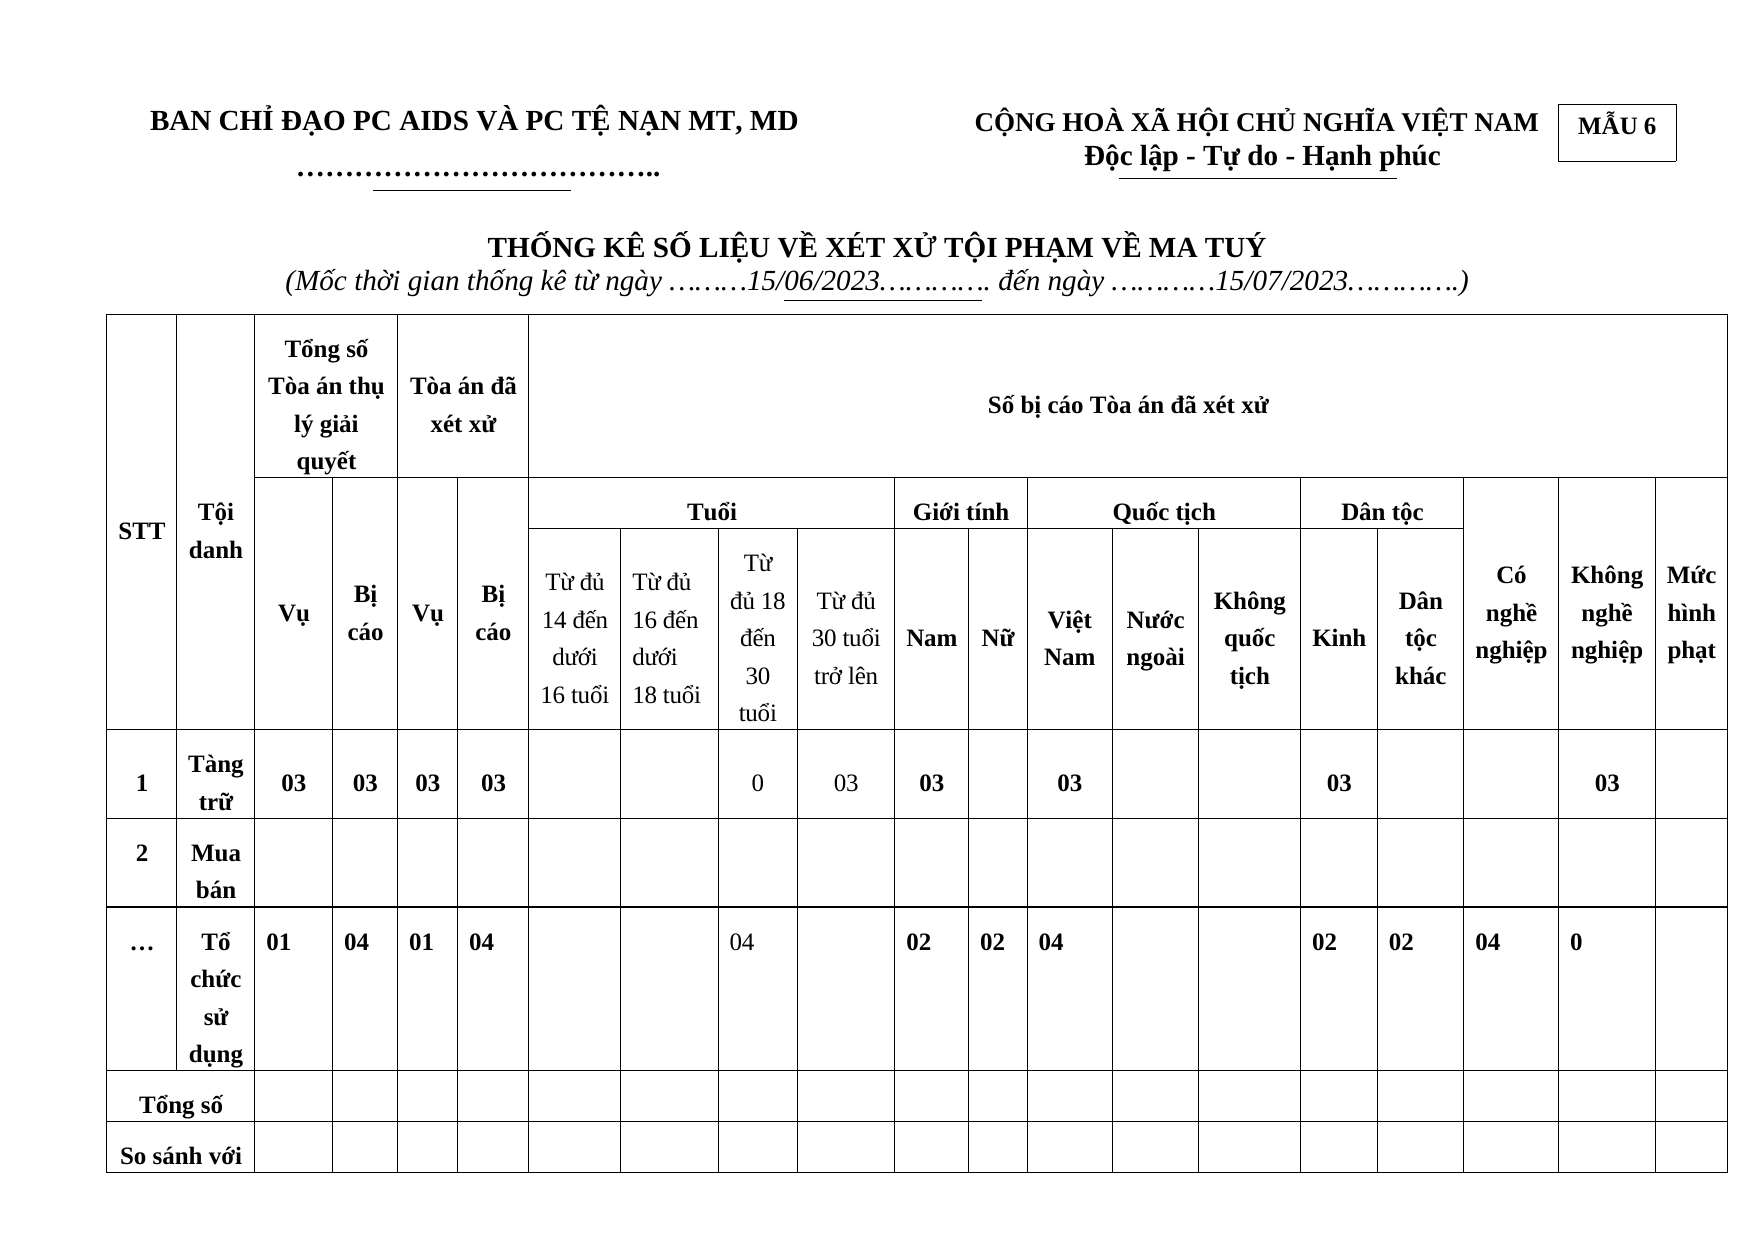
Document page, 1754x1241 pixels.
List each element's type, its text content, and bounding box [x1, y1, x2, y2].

table_cell [621, 1071, 718, 1121]
table_cell Vụ [398, 478, 457, 729]
table_cell [333, 1122, 397, 1172]
table_cell [621, 730, 718, 818]
table_cell [1656, 730, 1727, 818]
table_cell Quốc tịch [1028, 478, 1300, 528]
table_cell [1559, 1071, 1655, 1121]
table_cell [1028, 819, 1112, 906]
table_cell [1301, 819, 1377, 906]
table_cell [1113, 908, 1198, 1070]
text THỐNG KÊ SỐ LIỆU VỀ XÉT XỬ TỘI PHẠM VỀ MA TUÝ [118, 230, 1636, 263]
table_cell Giới tính [895, 478, 1027, 528]
table_cell [1301, 1122, 1377, 1172]
table_cell 2 [107, 819, 176, 906]
table_cell [1113, 819, 1198, 906]
table_header BAN CHỈ ĐẠO PC AIDS VÀ PC TỆ NẠN MT, MD ……………………………….. [107, 104, 841, 230]
table_cell [1656, 1071, 1727, 1121]
table_cell [621, 1122, 718, 1172]
table_cell [398, 1071, 457, 1121]
table_cell [1464, 1122, 1558, 1172]
table_cell Việt Nam [1028, 529, 1112, 729]
table_header Tội danh [177, 315, 254, 729]
table_cell Dân tộc khác [1378, 529, 1463, 729]
table_cell [798, 819, 894, 906]
table_cell 02 [1378, 908, 1463, 1070]
table_cell Kinh [1301, 529, 1377, 729]
table_cell [1464, 819, 1558, 906]
table_cell 1 [107, 730, 176, 818]
table_cell [969, 819, 1027, 906]
table_cell 03 [1028, 730, 1112, 818]
table_cell 01 [398, 908, 457, 1070]
table_cell [1028, 1071, 1112, 1121]
table_cell [529, 908, 620, 1070]
table_cell 0 [1559, 908, 1655, 1070]
table_cell 03 [398, 730, 457, 818]
table_cell Từ đủ 30 tuổi trở lên [798, 529, 894, 729]
table_cell … [107, 908, 176, 1070]
text (Mốc thời gian thống kê từ ngày ………15/06/2023…………. đến ngày …………15/07/2023………….) [118, 263, 1636, 297]
table_cell [529, 1071, 620, 1121]
table_cell [1199, 819, 1300, 906]
table_cell [255, 1122, 332, 1172]
table_cell 03 [1301, 730, 1377, 818]
table_cell [895, 1071, 968, 1121]
table_cell [969, 730, 1027, 818]
table_cell Mức hình phạt [1656, 478, 1727, 729]
table_cell [895, 819, 968, 906]
table_cell 03 [798, 730, 894, 818]
table_cell [1199, 1122, 1300, 1172]
table_cell Nước ngoài [1113, 529, 1198, 729]
table_cell [1378, 1071, 1463, 1121]
table_cell [255, 1071, 332, 1121]
table_cell Từ đủ 18 đến 30 tuổi [719, 529, 797, 729]
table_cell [107, 1122, 254, 1172]
table_cell [798, 1071, 894, 1121]
table_cell [621, 819, 718, 906]
table_cell [1464, 730, 1558, 818]
table_cell 03 [895, 730, 968, 818]
table_cell 04 [458, 908, 528, 1070]
table_cell Có nghề nghiệp [1464, 478, 1558, 729]
table_cell [398, 819, 457, 906]
table_cell [1378, 819, 1463, 906]
table_cell [398, 1122, 457, 1172]
table_cell [255, 819, 332, 906]
table_cell Tuổi [529, 478, 894, 528]
table_cell [798, 1122, 894, 1172]
table_cell [529, 1122, 620, 1172]
table_cell [1559, 1122, 1655, 1172]
table_cell [1199, 908, 1300, 1070]
table_header STT [107, 315, 176, 729]
table_cell Bị cáo [333, 478, 397, 729]
table_cell [1301, 1071, 1377, 1121]
table_header Tổng số Tòa án thụ lý giải quyết [255, 315, 397, 477]
table_cell Không quốc tịch [1199, 529, 1300, 729]
table_cell 01 [255, 908, 332, 1070]
table_cell Nữ [969, 529, 1027, 729]
table_cell [1378, 730, 1463, 818]
table_header CỘNG HOÀ XÃ HỘI CHỦ NGHĨA VIỆT NAM Độc lập - Tự do - Hạnh phúc [841, 104, 1683, 230]
table_header Số bị cáo Tòa án đã xét xử [529, 315, 1727, 477]
table_cell Mua bán [177, 819, 254, 906]
table_cell 03 [333, 730, 397, 818]
table_cell [458, 1071, 528, 1121]
table_cell [1113, 730, 1198, 818]
table_cell Bị cáo [458, 478, 528, 729]
table_cell 0 [719, 730, 797, 818]
table_cell 04 [333, 908, 397, 1070]
table_cell [719, 1122, 797, 1172]
table_cell [1656, 819, 1727, 906]
table_cell Tàng trữ [177, 730, 254, 818]
table_cell 04 [1464, 908, 1558, 1070]
table_cell 04 [1028, 908, 1112, 1070]
table_cell [529, 819, 620, 906]
table_cell 02 [1301, 908, 1377, 1070]
table_cell [1199, 1071, 1300, 1121]
table_cell [1656, 1122, 1727, 1172]
table_cell 03 [1559, 730, 1655, 818]
table_cell [1656, 908, 1727, 1070]
table_cell [798, 908, 894, 1070]
table_cell 04 [719, 908, 797, 1070]
table_cell Không nghề nghiệp [1559, 478, 1655, 729]
table_cell Vụ [255, 478, 332, 729]
table_cell 03 [458, 730, 528, 818]
table_cell Tổ chức sử dụng [177, 908, 254, 1070]
table_cell [719, 819, 797, 906]
table_cell [1113, 1071, 1198, 1121]
table_cell 02 [969, 908, 1027, 1070]
table_cell [333, 819, 397, 906]
table_cell Từ đủ 16 đến dưới 18 tuổi [621, 529, 718, 729]
table_cell [1464, 1071, 1558, 1121]
table_cell Nam [895, 529, 968, 729]
table_cell 03 [255, 730, 332, 818]
table_header Tòa án đã xét xử [398, 315, 528, 477]
table_cell [1559, 819, 1655, 906]
table_cell [458, 1122, 528, 1172]
table_cell Dân tộc [1301, 478, 1463, 528]
table_cell [1199, 730, 1300, 818]
table_cell Từ đủ 14 đến dưới 16 tuổi [529, 529, 620, 729]
table_cell [1378, 1122, 1463, 1172]
table_cell [895, 1122, 968, 1172]
table_cell [529, 730, 620, 818]
table_cell [1028, 1122, 1112, 1172]
table_cell [621, 908, 718, 1070]
table_cell 02 [895, 908, 968, 1070]
table_cell [719, 1071, 797, 1121]
table_cell Tổng số [107, 1071, 254, 1121]
table_cell [1113, 1122, 1198, 1172]
table_cell [333, 1071, 397, 1121]
table_cell [458, 819, 528, 906]
table_cell [969, 1071, 1027, 1121]
table_cell [969, 1122, 1027, 1172]
